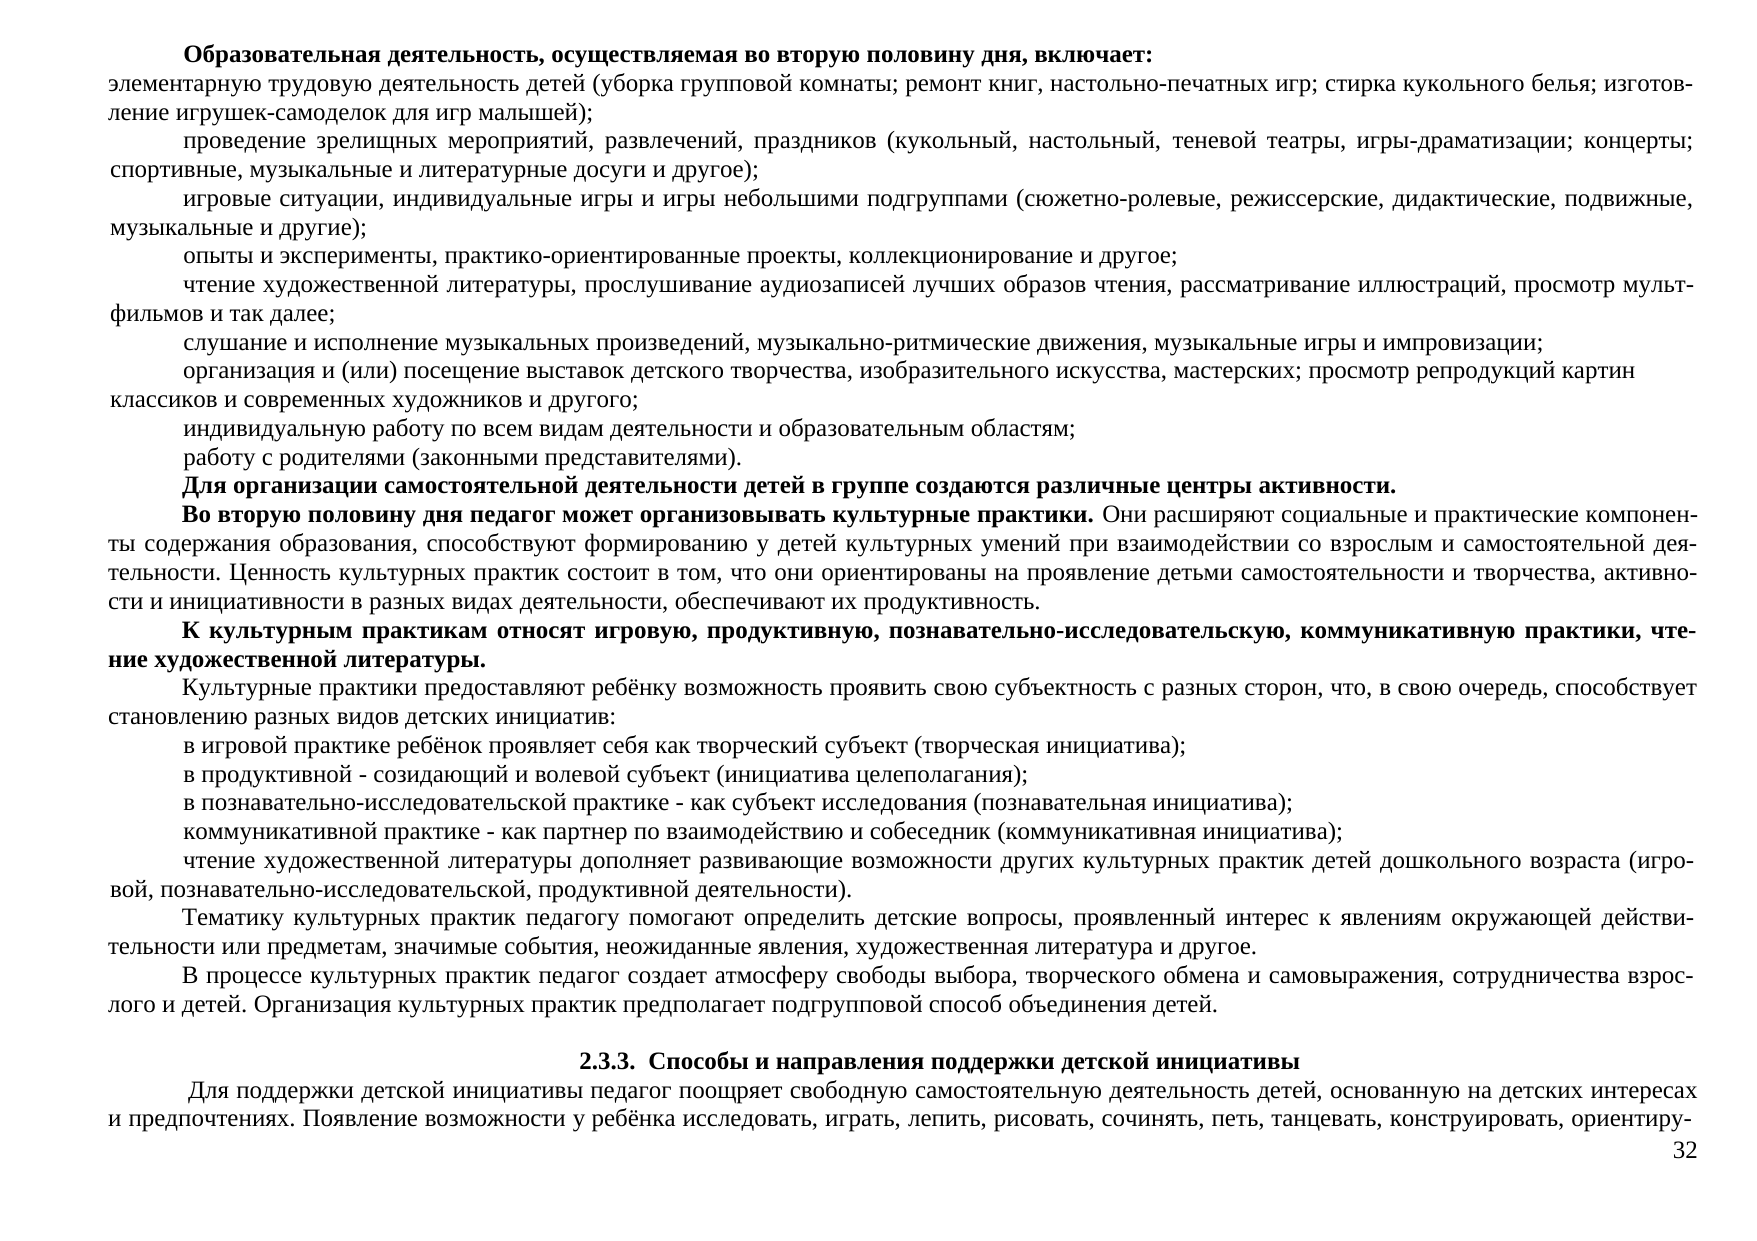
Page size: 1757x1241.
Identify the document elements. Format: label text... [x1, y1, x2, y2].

subtitle Образовательная деятельность, осуществляемая во вторую половину дня, включает: [183, 39, 1742, 68]
text проведение зрелищных мероприятий, развлечений, праздников (кукольный, настольный, теневой театры, игры-драматизации; концерты; спортивные, музыкальные и литературные досуги и другое); [110, 126, 1742, 183]
subtitle Способы и направления поддержки детской инициативы [579, 1046, 1742, 1075]
text чтение художественной литературы дополняет развивающие возможности других культурных практик детей дошкольного возраста (игро- вой, познавательно-исследовательской, продуктивной деятельности). [110, 845, 1704, 902]
text чтение художественной литературы, прослушивание аудиозаписей лучших образов чтения, рассматривание иллюстраций, просмотр мульт- фильмов и так далее; [110, 269, 1742, 327]
text Культурные практики предоставляют ребёнку возможность проявить свою субъектность с разных сторон, что, в свою очередь, способствует становлению разных видов детских инициатив: [108, 672, 1699, 730]
subtitle Для организации самостоятельной деятельности детей в группе создаются различные центры активности. [182, 471, 1742, 499]
text Тематику культурных практик педагогу помогают определить детские вопросы, проявленный интерес к явлениям окружающей действи- тельности или предметам, значимые события, неожиданные явления, художественная литература и другое. [108, 902, 1742, 960]
text В процессе культурных практик педагог создает атмосферу свободы выбора, творческого обмена и самовыражения, сотрудничества взрос- лого и детей. Организация культурных практик предполагает подгрупповой способ объединения детей. [108, 960, 1704, 1017]
text опыты и эксперименты, практико-ориентированные проекты, коллекционирование и другое; [183, 241, 1742, 269]
text слушание и исполнение музыкальных произведений, музыкально-ритмические движения, музыкальные игры и импровизации; [183, 327, 1742, 356]
text в познавательно-исследовательской практике - как субъект исследования (познавательная инициатива); коммуникативной практике - как партнер по взаимодействию и собеседник (коммуникативная инициатива); [183, 787, 1440, 845]
text Для поддержки детской инициативы педагог поощряет свободную самостоятельную деятельность детей, основанную на детских интересах и предпочтениях. Появление возможности у ребёнка исследовать, играть, лепить, рисовать, сочинять, петь, танцевать, конструировать, ориентиру- [108, 1075, 1698, 1132]
text игровые ситуации, индивидуальные игры и игры небольшими подгруппами (сюжетно-ролевые, режиссерские, дидактические, подвижные, музыкальные и другие); [110, 183, 1742, 241]
subtitle К культурным практикам относят игровую, продуктивную, познавательно-исследовательскую, коммуникативную практики, чте- ние художественной литературы. [108, 615, 1698, 672]
text Во вторую половину дня педагог может организовывать культурные практики. Они расширяют социальные и практические компонен- ты содержания образования, способствуют формированию у детей культурных умений при взаимодействии со взрослым и самостоятельной дея- тельности. Ценность культурных практик состоит в том, что они ориентированы на проявление детьми самостоятельности и творчества, активно- сти и инициативности в разных видах деятельности, обеспечивают их продуктивность. [108, 499, 1699, 614]
text индивидуальную работу по всем видам деятельности и образовательным областям; работу с родителями (законными представителями). [183, 413, 1142, 471]
text элементарную трудовую деятельность детей (уборка групповой комнаты; ремонт книг, настольно-печатных игр; стирка кукольного белья; изготов- ление игрушек-самоделок для игр малышей); [108, 68, 1742, 126]
text в игровой практике ребёнок проявляет себя как творческий субъект (творческая инициатива); в продуктивной - созидающий и волевой субъект (инициатива целеполагания); [183, 730, 1192, 787]
text организация и (или) посещение выставок детского творчества, изобразительного искусства, мастерских; просмотр репродукций картин классиков и современных художников и другого; [110, 356, 1667, 413]
